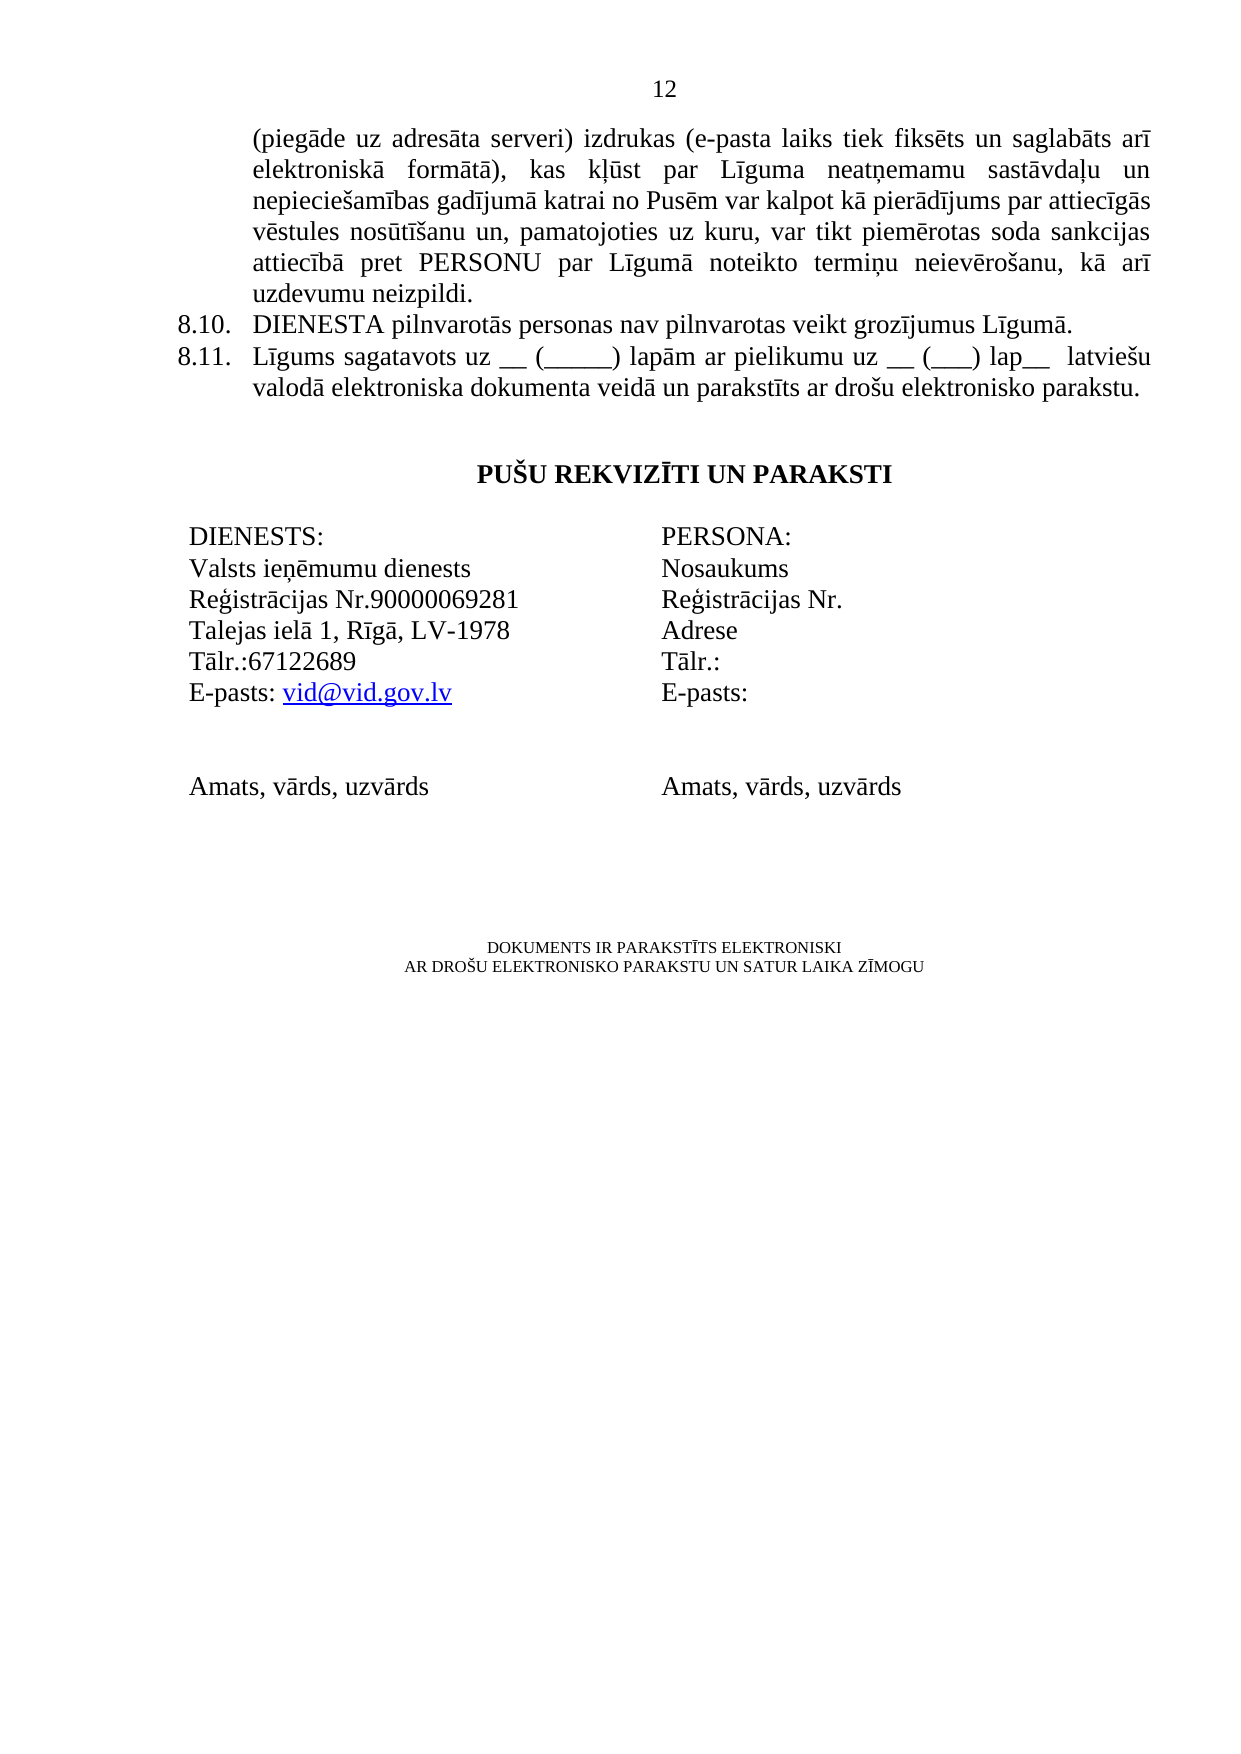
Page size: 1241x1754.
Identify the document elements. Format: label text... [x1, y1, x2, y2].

list Līgums sagatavots uz __ (_____) lapām ar pielikumu uz __ (___) lap__ latviešu valodā elektroniska dokumenta veidā un parakstīts ar drošu elektronisko parakstu. [177, 340, 1152, 402]
list DIENESTA pilnvarotās personas nav pilnvarotas veikt grozījumus Līgumā. [177, 309, 1152, 340]
table_cell Amats, vārds, uzvārds [177, 770, 661, 801]
subtitle PUŠU REKVIZĪTI UN PARAKSTI [218, 458, 1152, 489]
table_header PERSONA: Nosaukums Reģistrācijas Nr. Adrese Tālr.: E-pasts: [661, 489, 1133, 770]
table_cell Amats, vārds, uzvārds [661, 770, 1133, 801]
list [177, 122, 1152, 309]
text DOKUMENTS IR PARAKSTĪTS ELEKTRONISKI [177, 938, 1152, 957]
table_header DIENESTS: Valsts ieņēmumu dienests Reģistrācijas Nr.90000069281 Talejas ielā 1, Rīgā, LV-1978 Tālr.:67122689 E-pasts: vid@vid.gov.lv [177, 489, 661, 770]
text AR DROŠU ELEKTRONISKO PARAKSTU UN SATUR LAIKA ZĪMOGU [177, 957, 1152, 976]
